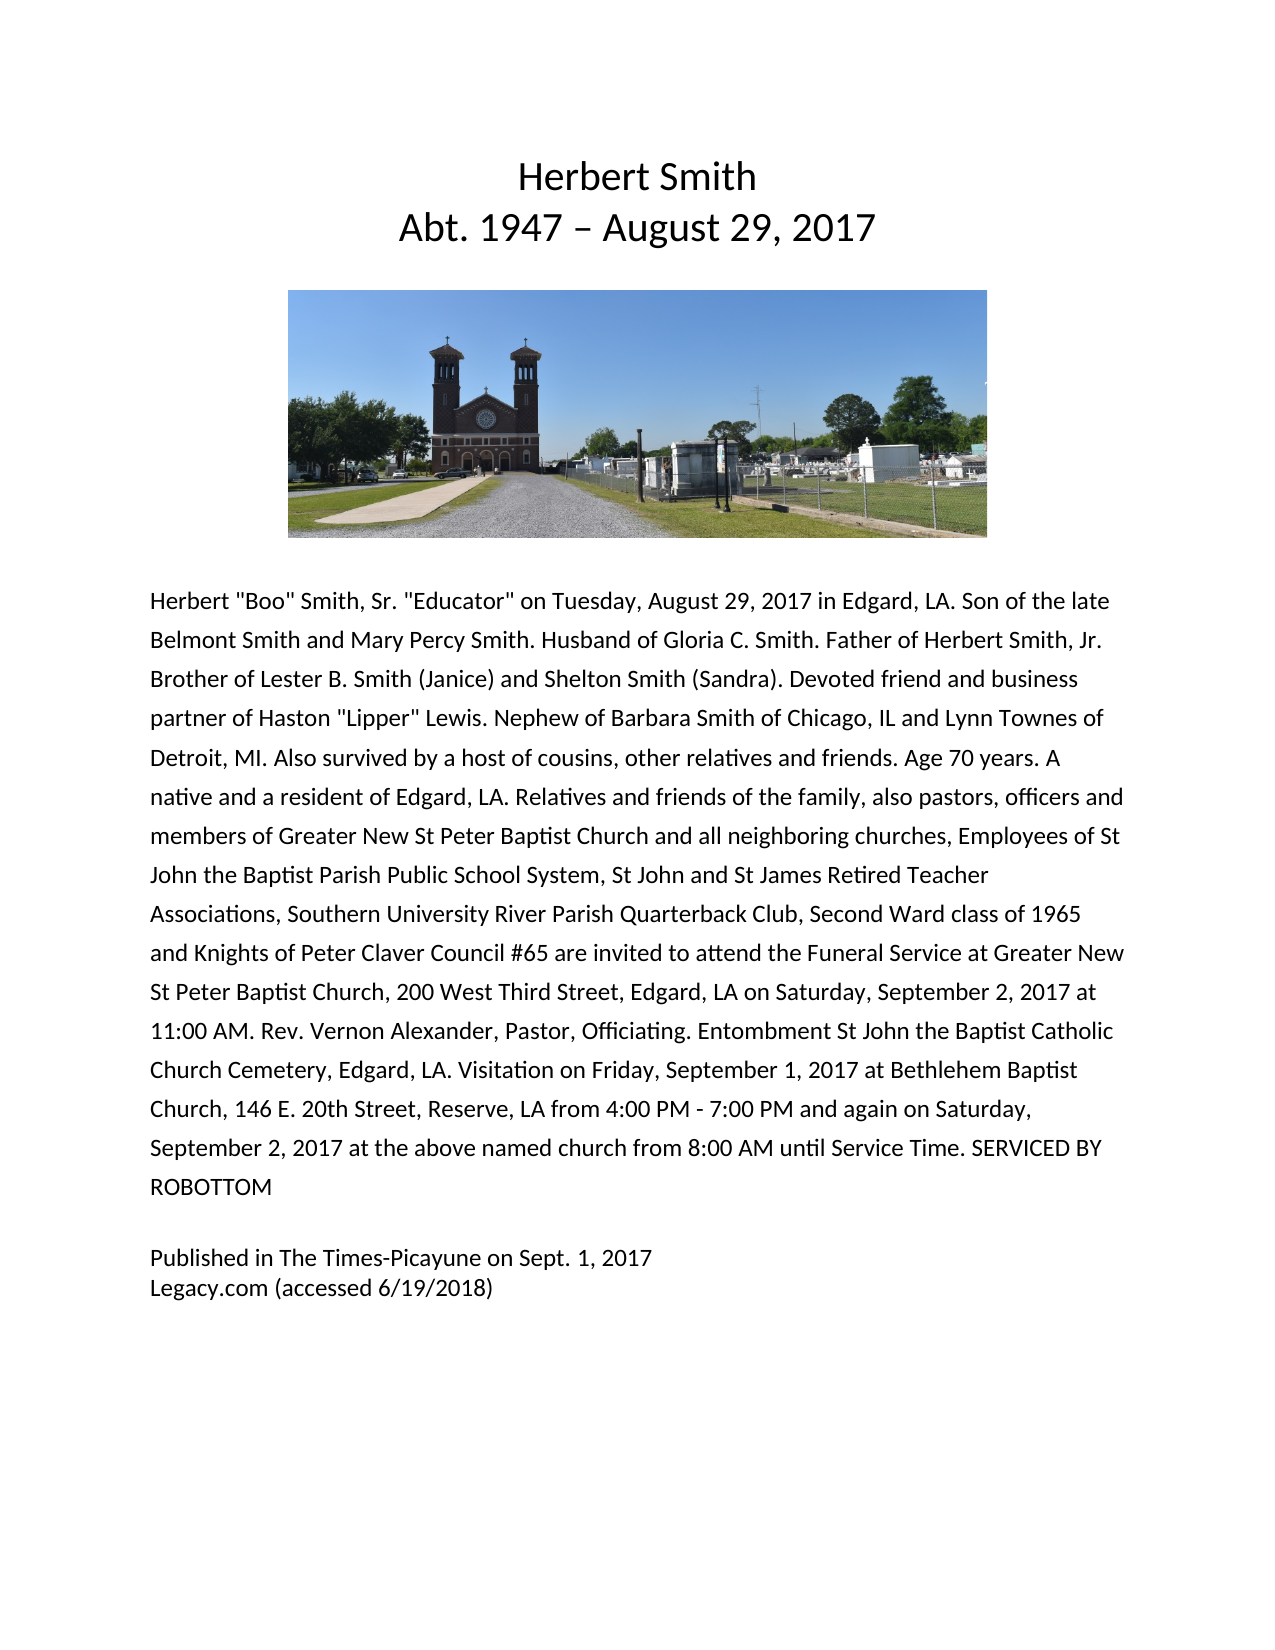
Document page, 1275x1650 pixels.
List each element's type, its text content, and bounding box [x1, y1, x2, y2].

text Herbert Smith [150, 150, 1125, 201]
text Published in The Times-Picayune on Sept. 1, 2017 [150, 1241, 1125, 1272]
text Abt. 1947 – August 29, 2017 [150, 201, 1125, 252]
picture [288, 290, 988, 538]
text Legacy.com (accessed 6/19/2018) [150, 1272, 1125, 1303]
text Herbert "Boo" Smith, Sr. "Educator" on Tuesday, August 29, 2017 in Edgard, LA. Son of the late Belmont Smith and Mary Percy Smith. Husband of Gloria C. Smith. Father of Herbert Smith, Jr. Brother of Lester B. Smith (Janice) and Shelton Smith (Sandra). Devoted friend and business partner of Haston "Lipper" Lewis. Nephew of Barbara Smith of Chicago, IL and Lynn Townes of Detroit, MI. Also survived by a host of cousins, other relatives and friends. Age 70 years. A native and a resident of Edgard, LA. Relatives and friends of the family, also pastors, officers and members of Greater New St Peter Baptist Church and all neighboring churches, Employees of St John the Baptist Parish Public School System, St John and St James Retired Teacher Associations, Southern University River Parish Quarterback Club, Second Ward class of 1965 and Knights of Peter Claver Council #65 are invited to attend the Funeral Service at Greater New St Peter Baptist Church, 200 West Third Street, Edgard, LA on Saturday, September 2, 2017 at 11:00 AM. Rev. Vernon Alexander, Pastor, Officiating. Entombment St John the Baptist Catholic Church Cemetery, Edgard, LA. Visitation on Friday, September 1, 2017 at Bethlehem Baptist Church, 146 E. 20th Street, Reserve, LA from 4:00 PM - 7:00 PM and again on Saturday, September 2, 2017 at the above named church from 8:00 AM until Service Time. SERVICED BY ROBOTTOM [150, 577, 1125, 1202]
